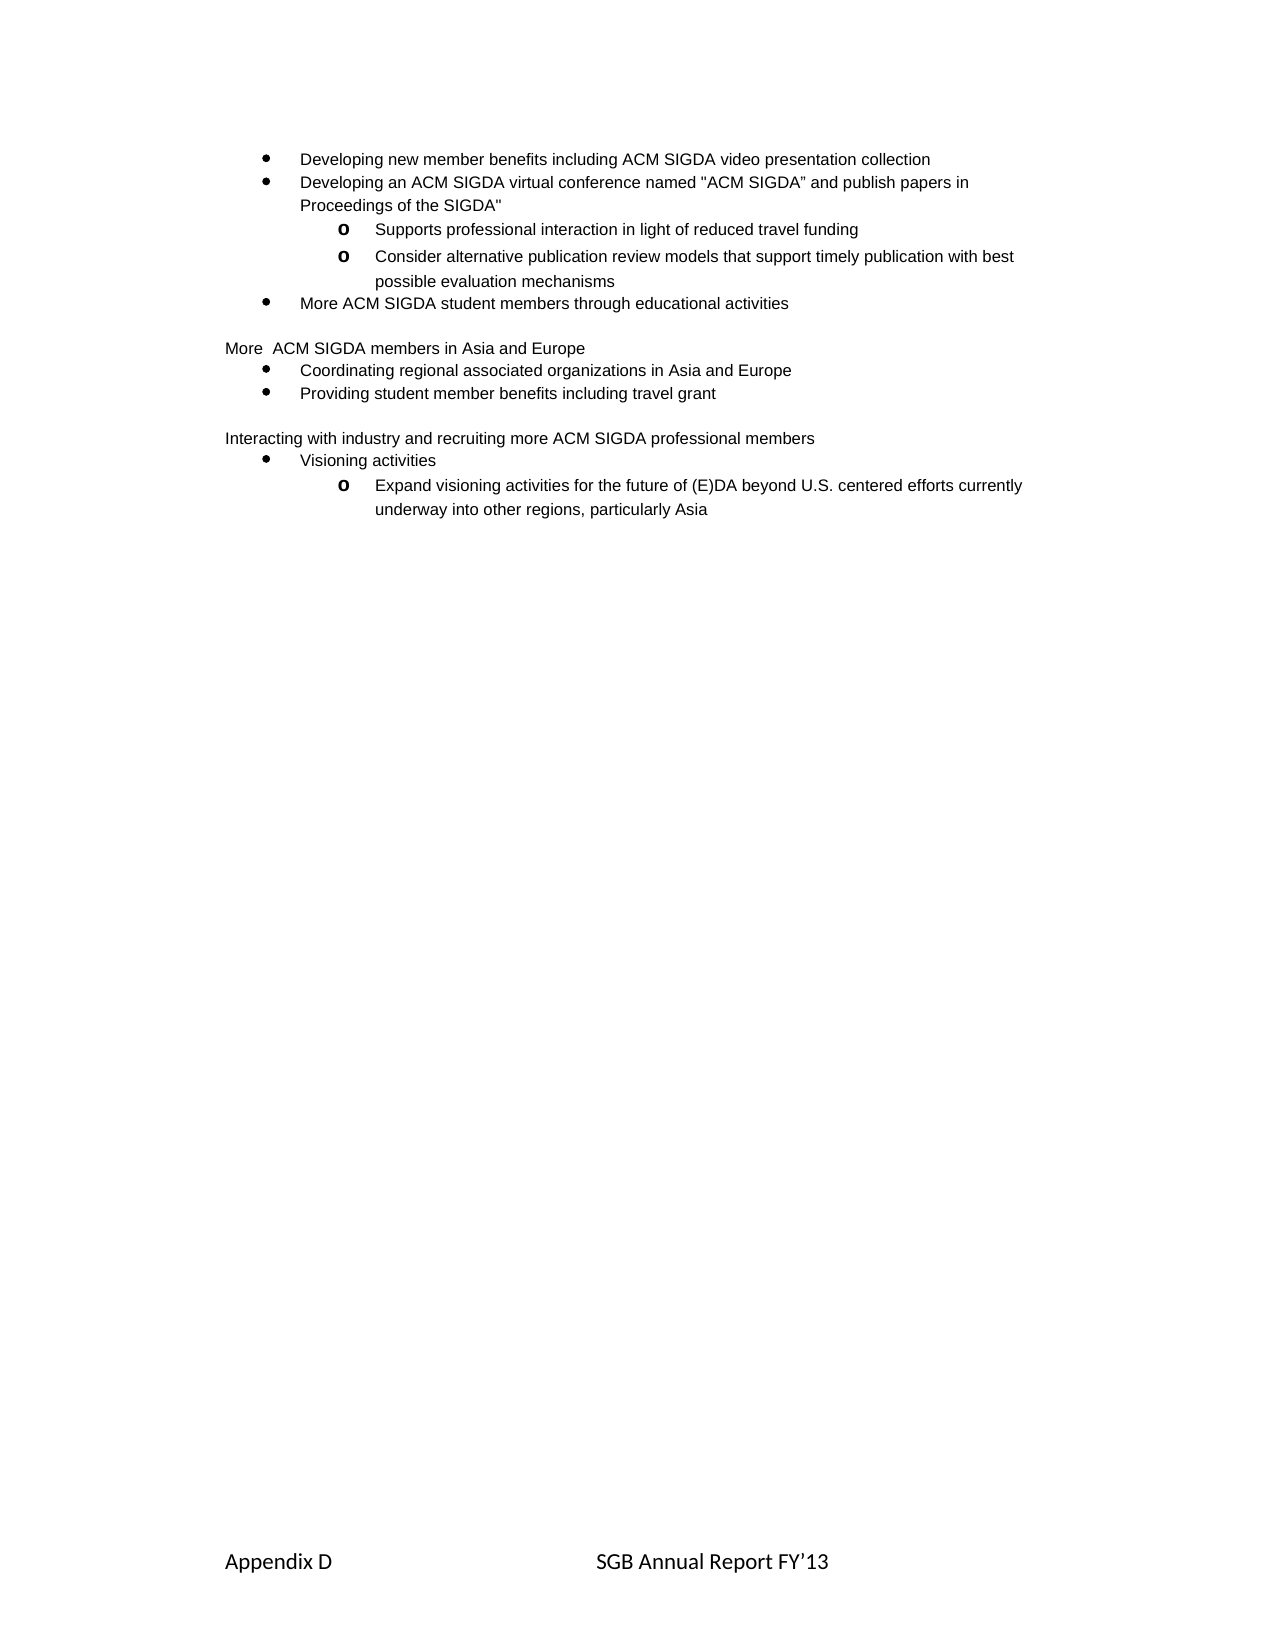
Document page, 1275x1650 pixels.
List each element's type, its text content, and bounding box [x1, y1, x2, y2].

text Interacting with industry and recruiting more ACM SIGDA professional members [225, 428, 1050, 448]
list Providing student member benefits including travel grant [262, 383, 1050, 404]
list More ACM SIGDA student members through educational activities [262, 293, 1050, 314]
list Visioning activities [262, 451, 1050, 471]
text More ACM SIGDA members in Asia and Europe [225, 338, 1050, 358]
list Supports professional interaction in light of reduced travel funding [337, 218, 1050, 242]
list Developing new member benefits including ACM SIGDA video presentation collection [262, 150, 1050, 170]
list Consider alternative publication review models that support timely publication with best possible evaluation mechanisms [337, 245, 1050, 291]
list Coordinating regional associated organizations in Asia and Europe [262, 361, 1050, 381]
list Developing an ACM SIGDA virtual conference named "ACM SIGDA” and publish papers in Proceedings of the SIGDA" [262, 173, 1050, 215]
list Expand visioning activities for the future of (E)DA beyond U.S. centered efforts currently underway into other regions, particularly Asia [337, 473, 1050, 519]
